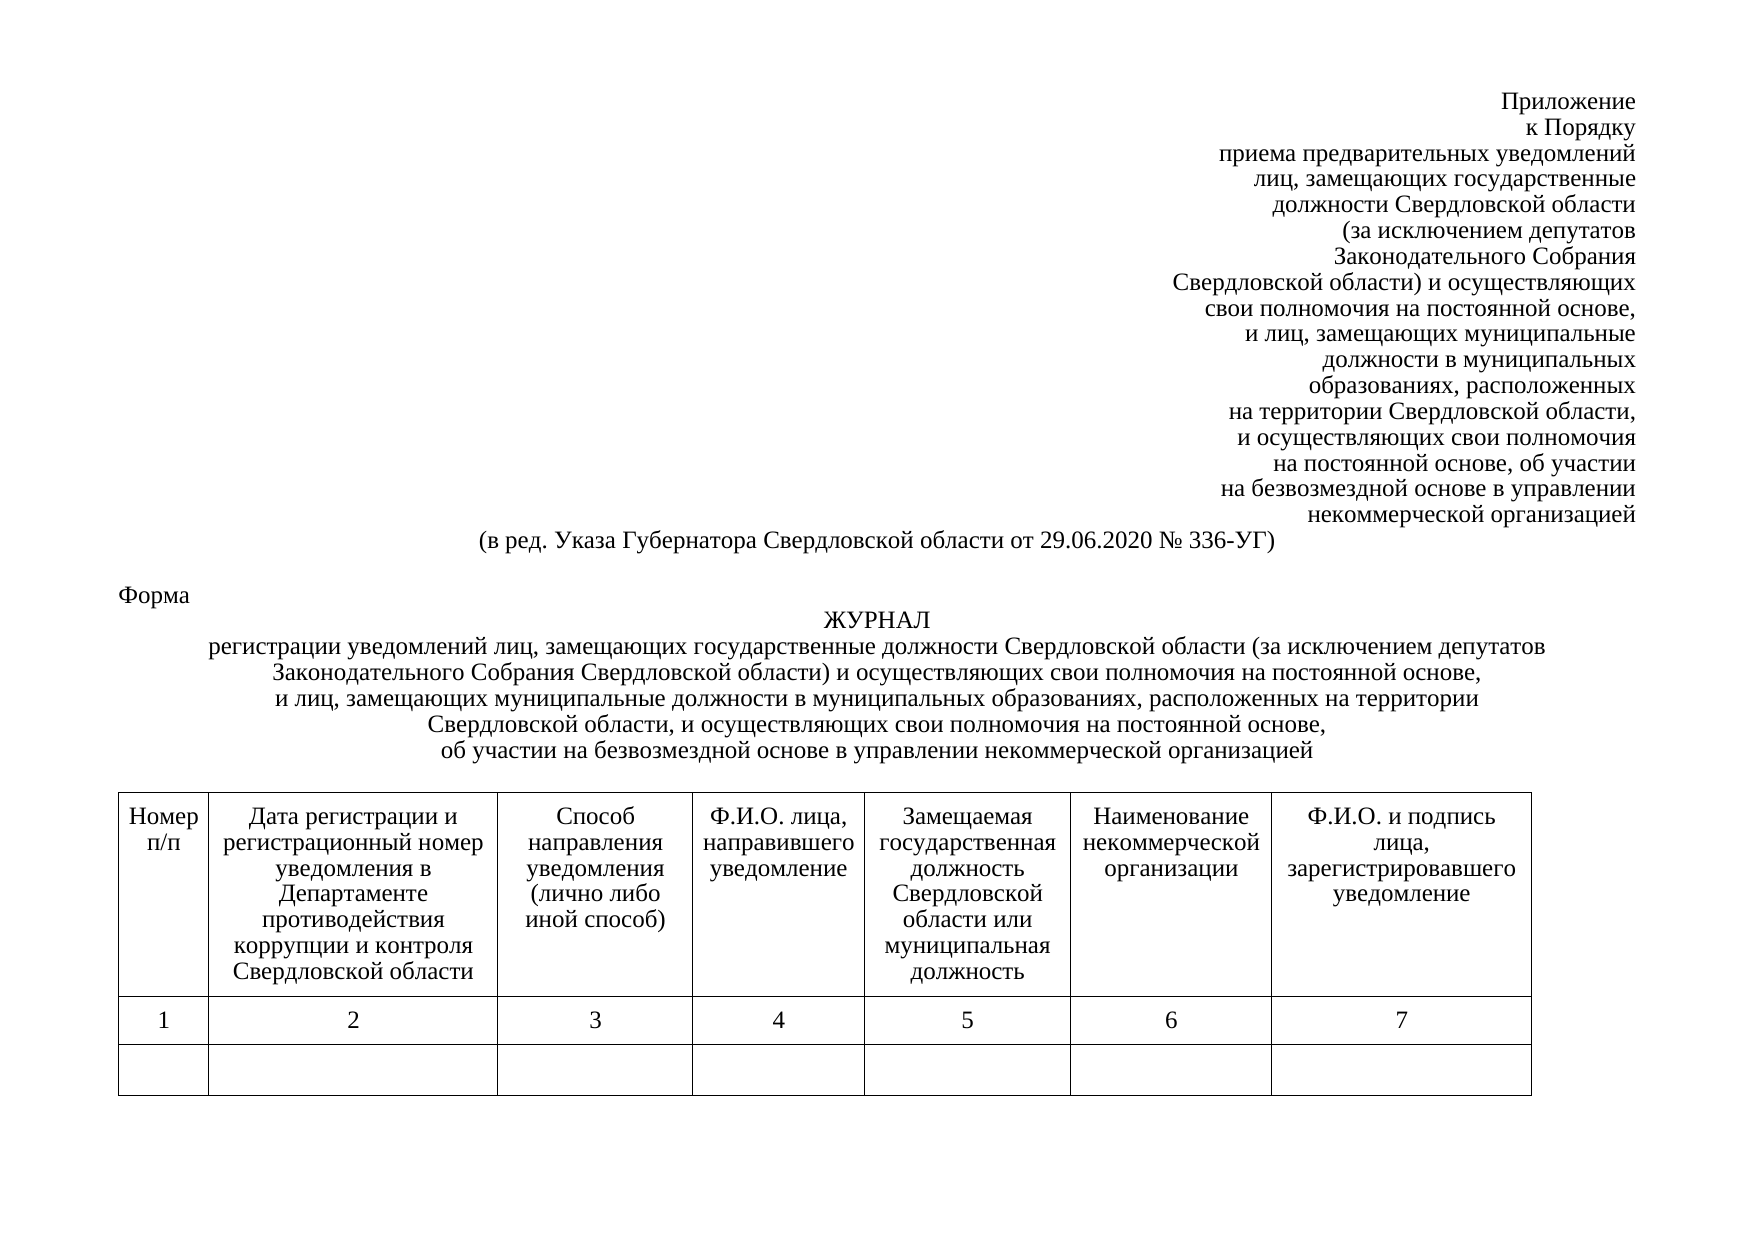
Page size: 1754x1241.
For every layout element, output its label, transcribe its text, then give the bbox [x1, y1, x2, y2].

text на территории Свердловской области, [118, 399, 1636, 424]
text и лиц, замещающих муниципальные должности в муниципальных образованиях, расположенных на территории [118, 686, 1636, 712]
text Форма [118, 582, 1636, 608]
text некоммерческой организацией [118, 502, 1636, 528]
text Свердловской области) и осуществляющих [118, 269, 1636, 295]
text и лиц, замещающих муниципальные [118, 321, 1636, 347]
table_header Способ направления уведомления (лично либо иной способ) [498, 793, 692, 996]
text Приложение [118, 89, 1636, 114]
text должности Свердловской области [118, 192, 1636, 218]
table_cell [119, 1045, 208, 1095]
table_header Наименование некоммерческой организации [1071, 793, 1271, 996]
text (в ред. Указа Губернатора Свердловской области от 29.06.2020 № 336-УГ) [118, 528, 1636, 554]
text Законодательного Собрания [118, 244, 1636, 269]
table_cell 5 [865, 997, 1070, 1044]
text Законодательного Собрания Свердловской области) и осуществляющих свои полномочия на постоянной основе, [118, 660, 1636, 686]
table_cell 2 [209, 997, 497, 1044]
table_cell [498, 1045, 692, 1095]
text регистрации уведомлений лиц, замещающих государственные должности Свердловской области (за исключением депутатов [118, 634, 1636, 660]
text на безвозмездной основе в управлении [118, 476, 1636, 502]
table_header Дата регистрации и регистрационный номер уведомления в Департаменте противодействия коррупции и контроля Свердловской области [209, 793, 497, 996]
table_cell 4 [693, 997, 864, 1044]
text на постоянной основе, об участии [118, 450, 1636, 476]
table_cell [1071, 1045, 1271, 1095]
table_cell [693, 1045, 864, 1095]
table_cell 3 [498, 997, 692, 1044]
text (за исключением депутатов [118, 218, 1636, 244]
table_header Ф.И.О. и подпись лица, зарегистрировавшего уведомление [1272, 793, 1531, 996]
table_cell [209, 1045, 497, 1095]
text к Порядку [118, 114, 1636, 140]
text Свердловской области, и осуществляющих свои полномочия на постоянной основе, [118, 712, 1636, 737]
table_cell 1 [119, 997, 208, 1044]
table_cell [1272, 1045, 1531, 1095]
text ЖУРНАЛ [118, 608, 1636, 634]
text образованиях, расположенных [118, 373, 1636, 399]
table_cell [865, 1045, 1070, 1095]
text приема предварительных уведомлений [118, 140, 1636, 166]
table_cell 7 [1272, 997, 1531, 1044]
text лиц, замещающих государственные [118, 166, 1636, 192]
table_header Номер п/п [119, 793, 208, 996]
table_cell 6 [1071, 997, 1271, 1044]
text должности в муниципальных [118, 347, 1636, 373]
text об участии на безвозмездной основе в управлении некоммерческой организацией [118, 737, 1636, 763]
text и осуществляющих свои полномочия [118, 424, 1636, 450]
table_header Замещаемая государственная должность Свердловской области или муниципальная должность [865, 793, 1070, 996]
table_header Ф.И.О. лица, направившего уведомление [693, 793, 864, 996]
text свои полномочия на постоянной основе, [118, 295, 1636, 321]
